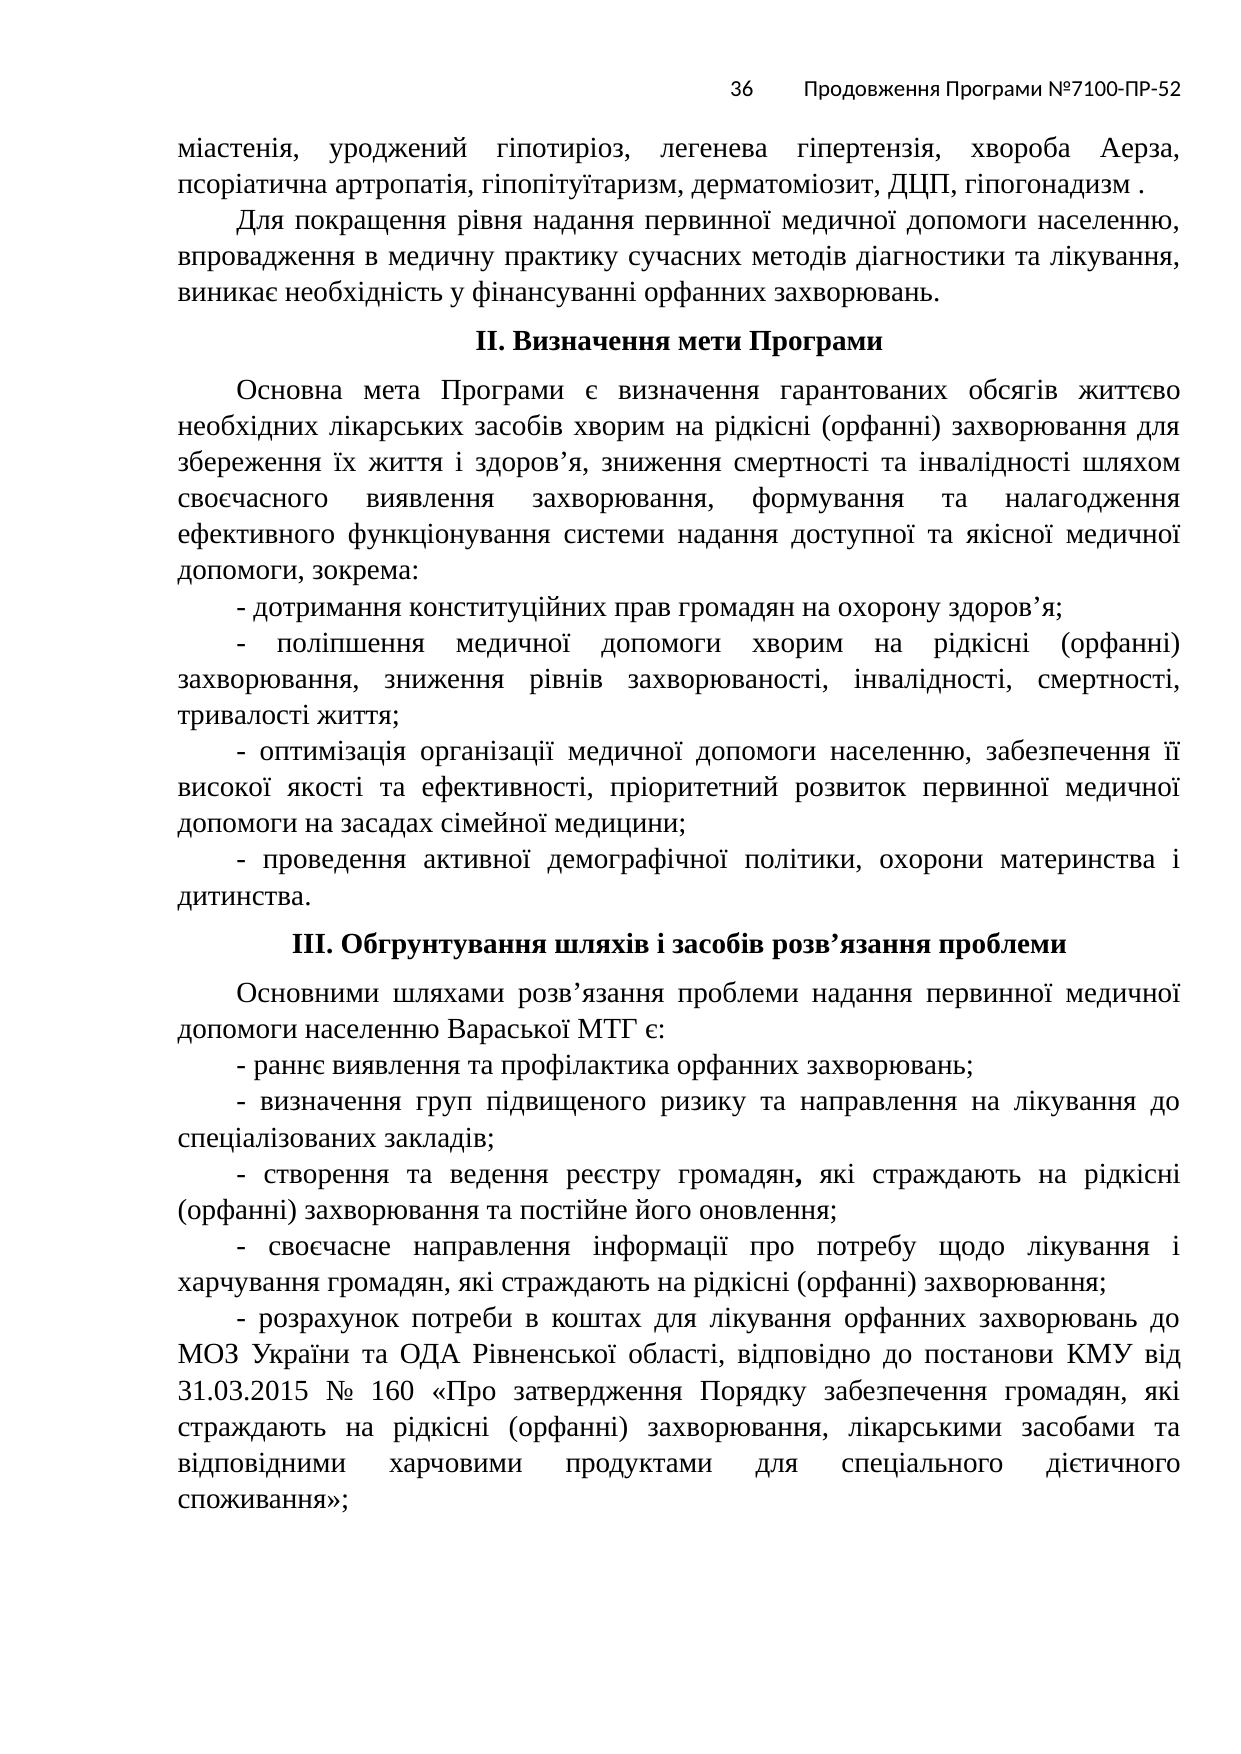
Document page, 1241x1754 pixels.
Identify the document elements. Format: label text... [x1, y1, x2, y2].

text Основними шляхами розв’язання проблеми надання первинної медичної допомоги населенню Вараської МТГ є: [177, 975, 1181, 1045]
text Основна мета Програми є визначення гарантованих обсягів життєво необхідних лікарських засобів хворим на рідкісні (орфанні) захворювання для збереження їх життя і здоров’я, зниження смертності та інвалідності шляхом своєчасного виявлення захворювання, формування та налагодження ефективного функціонування системи надання доступної та якісної медичної допомоги, зокрема: [177, 372, 1181, 586]
text - дотримання конституційних прав громадян на охорону здоров’я; [177, 589, 1181, 622]
text - створення та ведення реєстру громадян, які страждають на рідкісні (орфанні) захворювання та постійне його оновлення; [177, 1156, 1181, 1226]
text III. Обгрунтування шляхів і засобів розв’язання проблеми [177, 926, 1181, 960]
text Для покращення рівня надання первинної медичної допомоги населенню, впровадження в медичну практику сучасних методів діагностики та лікування, виникає необхідність у фінансуванні орфанних захворювань. [177, 202, 1181, 308]
text - визначення груп підвищеного ризику та направлення на лікування до спеціалізованих закладів; [177, 1083, 1181, 1153]
text - проведення активної демографічної політики, охорони материнства і дитинства. [177, 842, 1181, 911]
text - розрахунок потреби в коштах для лікування орфанних захворювань до МОЗ України та ОДА Рівненської області, відповідно до постанови КМУ від 31.03.2015 № 160 «Про затвердження Порядку забезпечення громадян, які страждають на рідкісні (орфанні) захворювання, лікарськими засобами та відповідними харчовими продуктами для спеціального дієтичного споживання»; [177, 1300, 1181, 1515]
text - своєчасне направлення інформації про потребу щодо лікування і харчування громадян, які страждають на рідкісні (орфанні) захворювання; [177, 1228, 1181, 1298]
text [177, 130, 1181, 199]
text - оптимізація організації медичної допомоги населенню, забезпечення її високої якості та ефективності, пріоритетний розвиток первинної медичної допомоги на засадах сімейної медицини; [177, 733, 1181, 839]
text II. Визначення мети Програми [177, 323, 1181, 357]
text - раннє виявлення та профілактика орфанних захворювань; [177, 1047, 1181, 1081]
text - поліпшення медичної допомоги хворим на рідкісні (орфанні) захворювання, зниження рівнів захворюваності, інвалідності, смертності, тривалості життя; [177, 625, 1181, 731]
